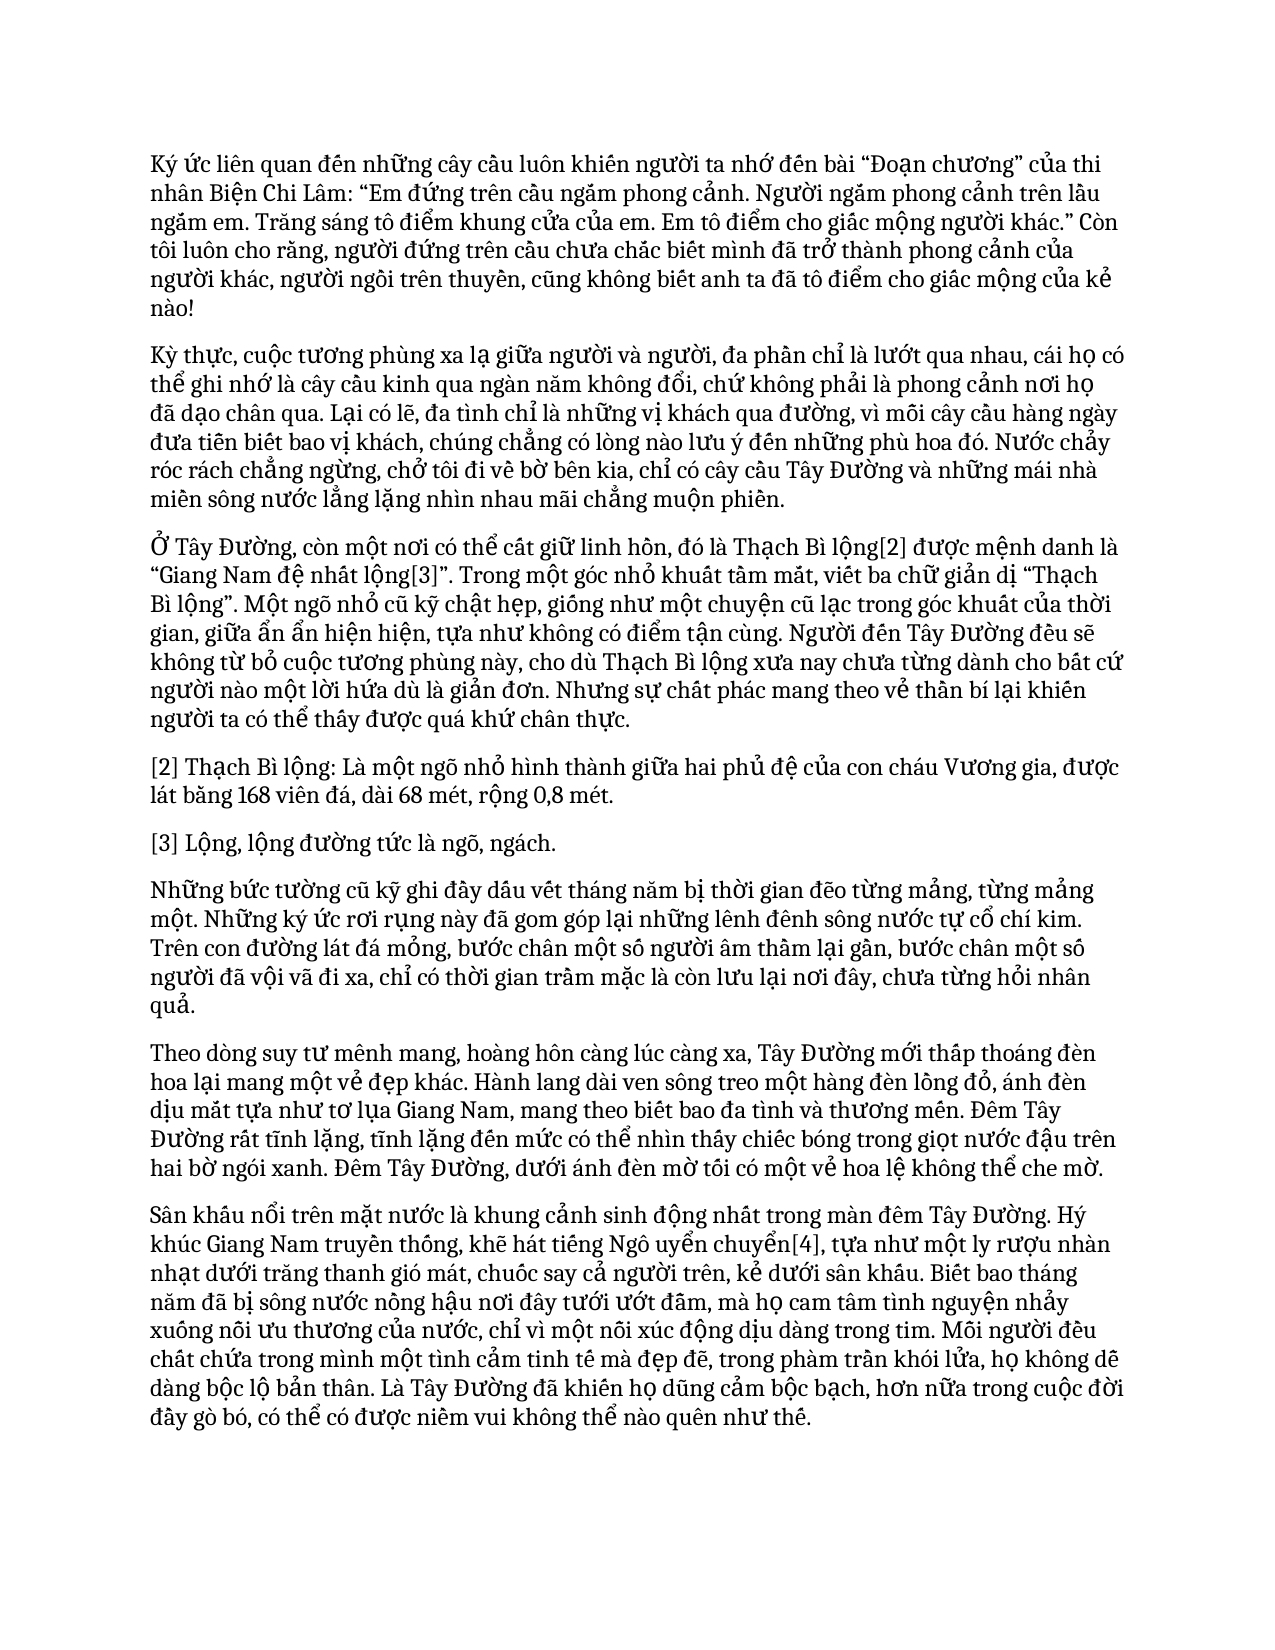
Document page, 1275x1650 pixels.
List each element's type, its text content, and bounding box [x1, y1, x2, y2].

text Ở Tây Đường, còn một nơi có thể cất giữ linh hồn, đó là Thạch Bì lộng[2] được mệnh danh là “Giang Nam đệ nhất lộng[3]”. Trong một góc nhỏ khuất tầm mắt, viết ba chữ giản dị “Thạch Bì lộng”. Một ngõ nhỏ cũ kỹ chật hẹp, giống như một chuyện cũ lạc trong góc khuất của thời gian, giữa ẩn ẩn hiện hiện, tựa như không có điểm tận cùng. Người đến Tây Đường đều sẽ không từ bỏ cuộc tương phùng này, cho dù Thạch Bì lộng xưa nay chưa từng dành cho bất cứ người nào một lời hứa dù là giản đơn. Nhưng sự chất phác mang theo vẻ thần bí lại khiến người ta có thể thấy được quá khứ chân thực. [150, 532, 1125, 734]
text [2] Thạch Bì lộng: Là một ngõ nhỏ hình thành giữa hai phủ đệ của con cháu Vương gia, được lát bằng 168 viên đá, dài 68 mét, rộng 0,8 mét. [150, 752, 1125, 810]
text Những bức tường cũ kỹ ghi đầy dấu vết tháng năm bị thời gian đẽo từng mảng, từng mảng một. Những ký ức rơi rụng này đã gom góp lại những lênh đênh sông nước tự cổ chí kim. Trên con đường lát đá mỏng, bước chân một số người âm thầm lại gần, bước chân một số người đã vội vã đi xa, chỉ có thời gian trầm mặc là còn lưu lại nơi đây, chưa từng hỏi nhân quả. [150, 876, 1125, 1020]
text Theo dòng suy tư mênh mang, hoàng hôn càng lúc càng xa, Tây Đường mới thấp thoáng đèn hoa lại mang một vẻ đẹp khác. Hành lang dài ven sông treo một hàng đèn lồng đỏ, ánh đèn dịu mắt tựa như tơ lụa Giang Nam, mang theo biết bao đa tình và thương mến. Đêm Tây Đường rất tĩnh lặng, tĩnh lặng đến mức có thể nhìn thấy chiếc bóng trong giọt nước đậu trên hai bờ ngói xanh. Đêm Tây Đường, dưới ánh đèn mờ tối có một vẻ hoa lệ không thể che mờ. [150, 1039, 1125, 1182]
text Ký ức liên quan đến những cây cầu luôn khiến người ta nhớ đến bài “Đoạn chương” của thi nhân Biện Chi Lâm: “Em đứng trên cầu ngắm phong cảnh. Người ngắm phong cảnh trên lầu ngắm em. Trăng sáng tô điểm khung cửa của em. Em tô điểm cho giấc mộng người khác.” Còn tôi luôn cho rằng, người đứng trên cầu chưa chắc biết mình đã trở thành phong cảnh của người khác, người ngồi trên thuyền, cũng không biết anh ta đã tô điểm cho giấc mộng của kẻ nào! [150, 150, 1125, 322]
text Sân khấu nổi trên mặt nước là khung cảnh sinh động nhất trong màn đêm Tây Đường. Hý khúc Giang Nam truyền thống, khẽ hát tiếng Ngô uyển chuyển[4], tựa như một ly rượu nhàn nhạt dưới trăng thanh gió mát, chuốc say cả người trên, kẻ dưới sân khấu. Biết bao tháng năm đã bị sông nước nồng hậu nơi đây tưới ướt đẫm, mà họ cam tâm tình nguyện nhảy xuống nỗi ưu thương của nước, chỉ vì một nỗi xúc động dịu dàng trong tim. Mỗi người đều chất chứa trong mình một tình cảm tinh tế mà đẹp đẽ, trong phàm trần khói lửa, họ không dễ dàng bộc lộ bản thân. Là Tây Đường đã khiến họ dũng cảm bộc bạch, hơn nữa trong cuộc đời đầy gò bó, có thể có được niềm vui không thể nào quên như thế. [150, 1201, 1125, 1431]
text Kỳ thực, cuộc tương phùng xa lạ giữa người và người, đa phần chỉ là lướt qua nhau, cái họ có thể ghi nhớ là cây cầu kinh qua ngàn năm không đổi, chứ không phải là phong cảnh nơi họ đã dạo chân qua. Lại có lẽ, đa tình chỉ là những vị khách qua đường, vì mỗi cây cầu hàng ngày đưa tiễn biết bao vị khách, chúng chẳng có lòng nào lưu ý đến những phù hoa đó. Nước chảy róc rách chẳng ngừng, chở tôi đi về bờ bên kia, chỉ có cây cầu Tây Đường và những mái nhà miền sông nước lẳng lặng nhìn nhau mãi chẳng muộn phiền. [150, 341, 1125, 514]
text [3] Lộng, lộng đường tức là ngõ, ngách. [150, 829, 1125, 857]
